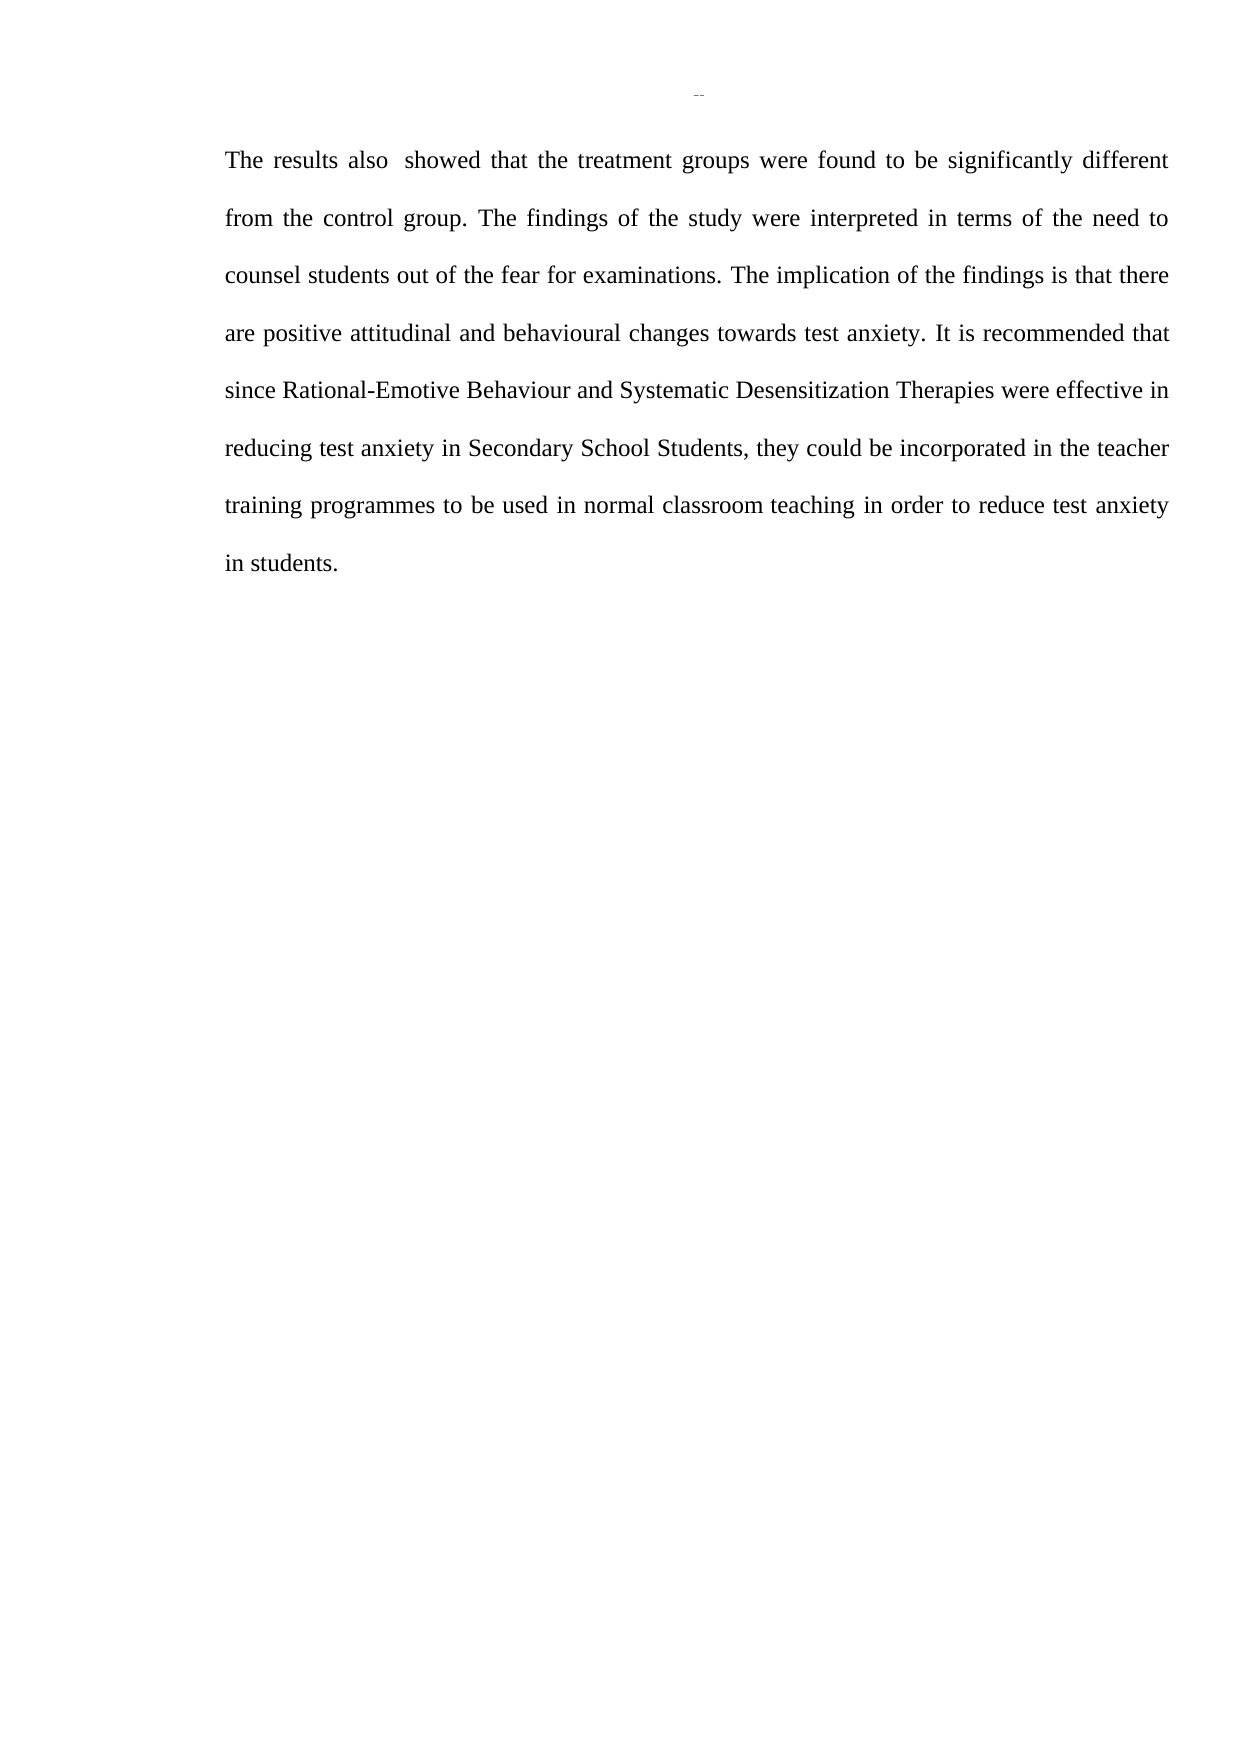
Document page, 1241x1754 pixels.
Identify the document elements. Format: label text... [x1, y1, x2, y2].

text The results also showed that the treatment groups were found to be significantly different from the control group. The findings of the study were interpreted in terms of the need to counsel students out of the fear for examinations. The implication of the findings is that there are positive attitudinal and behavioural changes towards test anxiety. It is recommended that since Rational-Emotive Behaviour and Systematic Desensitization Therapies were effective in reducing test anxiety in Secondary School Students, they could be incorporated in the teacher training programmes to be used in normal classroom teaching in order to reduce test anxiety in students. [224, 146, 1170, 577]
